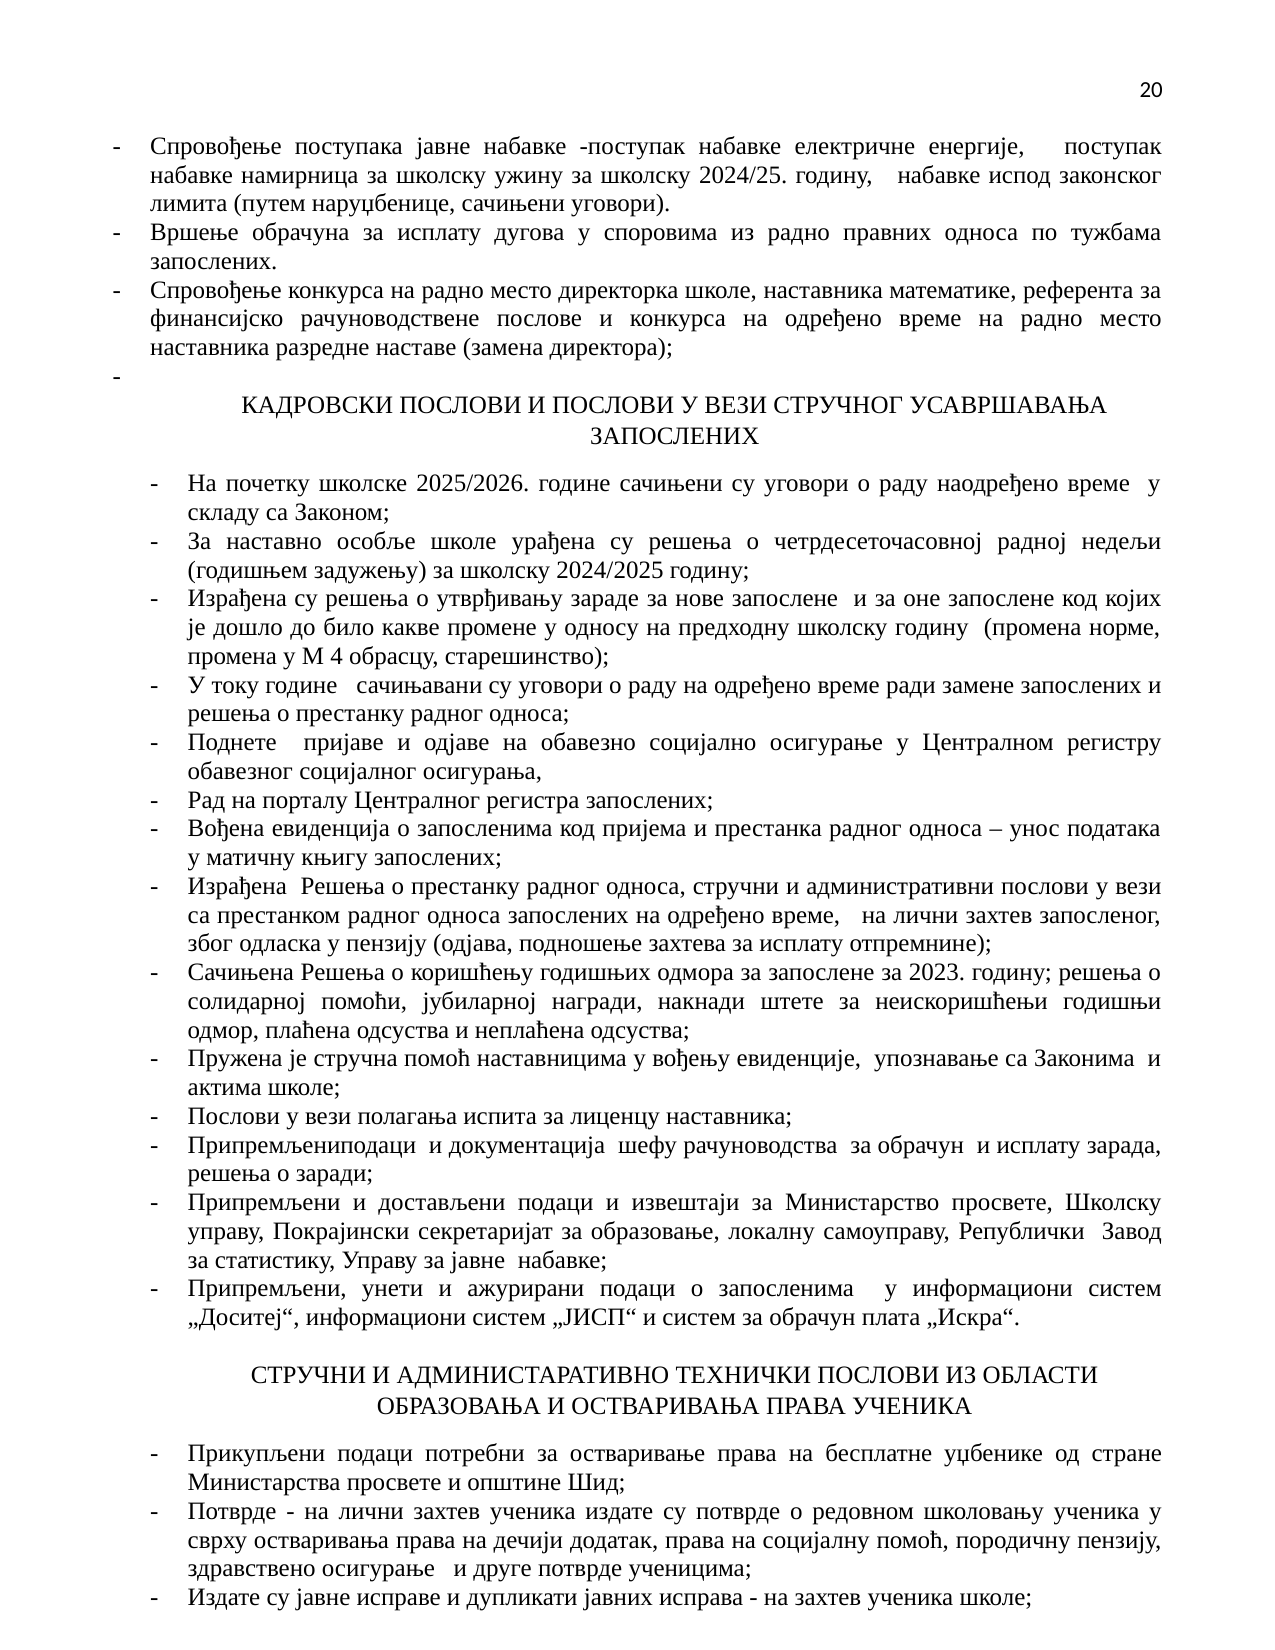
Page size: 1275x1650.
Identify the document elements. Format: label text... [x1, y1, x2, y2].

list Израђена Решења о престанку радног односа, стручни и административни послови у вези са престанком радног односа запослених на одређено време, на лични захтев запосленог, због одласка у пензију (одјава, подношење захтева за исплату отпремнине); [150, 871, 1162, 957]
list Издате су јавне исправе и дупликати јавних исправа - на захтев ученика школе; [150, 1582, 1162, 1611]
text СТРУЧНИ И АДМИНИСТАРАТИВНО ТЕХНИЧКИ ПОСЛОВИ ИЗ ОБЛАСТИ ОБРАЗОВАЊА И ОСТВАРИВАЊА ПРАВА УЧЕНИКА [186, 1360, 1162, 1419]
list Прикупљени подаци потребни за остваривање права на бесплатне уџбенике од стране Министарства просвете и општине Шид; [150, 1438, 1162, 1496]
list Спровођење поступака јавне набавке -поступак набавке електричне енергије, поступак набавке намирница за школску ужину за школску 2024/25. годину, набавке испод законског лимита (путем наруџбенице, сачињени уговори). [112, 131, 1162, 217]
list Вођена евиденција о запосленима код пријема и престанка радног односа – унос података у матичну књигу запослених; [150, 813, 1162, 871]
list Израђена су решења о утврђивању зараде за нове запослене и за оне запослене код којих је дошло до било какве промене у односу на предходну школску годину (промена норме, промена у М 4 обрасцу, старешинство); [150, 583, 1162, 670]
list Послови у вези полагања испита за лиценцу наставника; [150, 1101, 1162, 1130]
list Сачињена Решења о коришћењу годишњих одмора за запослене за 2023. годину; решења о солидарној помоћи, јубиларној награди, накнади штете за неискоришћењи годишњи одмор, плаћена одсуства и неплаћена одсуства; [150, 957, 1162, 1043]
list Вршење обрачуна за исплату дугова у споровима из радно правних односа по тужбама запослених. [112, 217, 1162, 275]
list Рад на порталу Централног регистра запослених; [150, 785, 1162, 813]
list Поднете пријаве и одјаве на обавезно социјално осигурање у Централном регистру обавезног социјалног осигурања, [150, 727, 1162, 785]
list Потврде - на лични захтев ученика издате су потврде о редовном школовању ученика у сврху остваривања права на дечији додатак, права на социјалну помоћ, породичну пензију, здравствено осигурање и друге потврде ученицима; [150, 1496, 1162, 1582]
text КАДРОВСКИ ПОСЛОВИ И ПОСЛОВИ У ВЕЗИ СТРУЧНОГ УСАВРШАВАЊА ЗАПОСЛЕНИХ [186, 390, 1162, 449]
list У току године сачињавани су уговори о раду на одређено време ради замене запослених и решења о престанку радног односа; [150, 670, 1162, 727]
list Пружена је стручна помоћ наставницима у вођењу евиденције, упознавање са Законима и актима школе; [150, 1043, 1162, 1101]
list За наставно особље школе урађена су решења о четрдесеточасовној радној недељи (годишњем задужењу) за школску 2024/2025 годину; [150, 526, 1162, 583]
list Спровођење конкурса на радно место директорка школе, наставника математике, референта за финансијско рачуноводствене послове и конкурса на одређено време на радно место наставника разредне наставе (замена директора); [112, 275, 1162, 361]
list Припремљени и достављени подаци и извештаји за Министарство просвете, Школску управу, Покрајински секретаријат за образовање, локалну самоуправу, Републички Завод за статистику, Управу за јавне набавке; [150, 1187, 1162, 1273]
list На почетку школске 2025/2026. године сачињени су уговори о раду наодређено време у складу са Законом; [150, 468, 1162, 526]
list Припремљениподаци и документација шефу рачуноводства за обрачун и исплату зарада, решења о заради; [150, 1130, 1162, 1187]
list Припремљени, унети и ажурирани подаци о запосленима у информациони систем „Доситеј“, информациони систем „ЈИСП“ и систем за обрачун плата „Искра“. [150, 1273, 1162, 1331]
